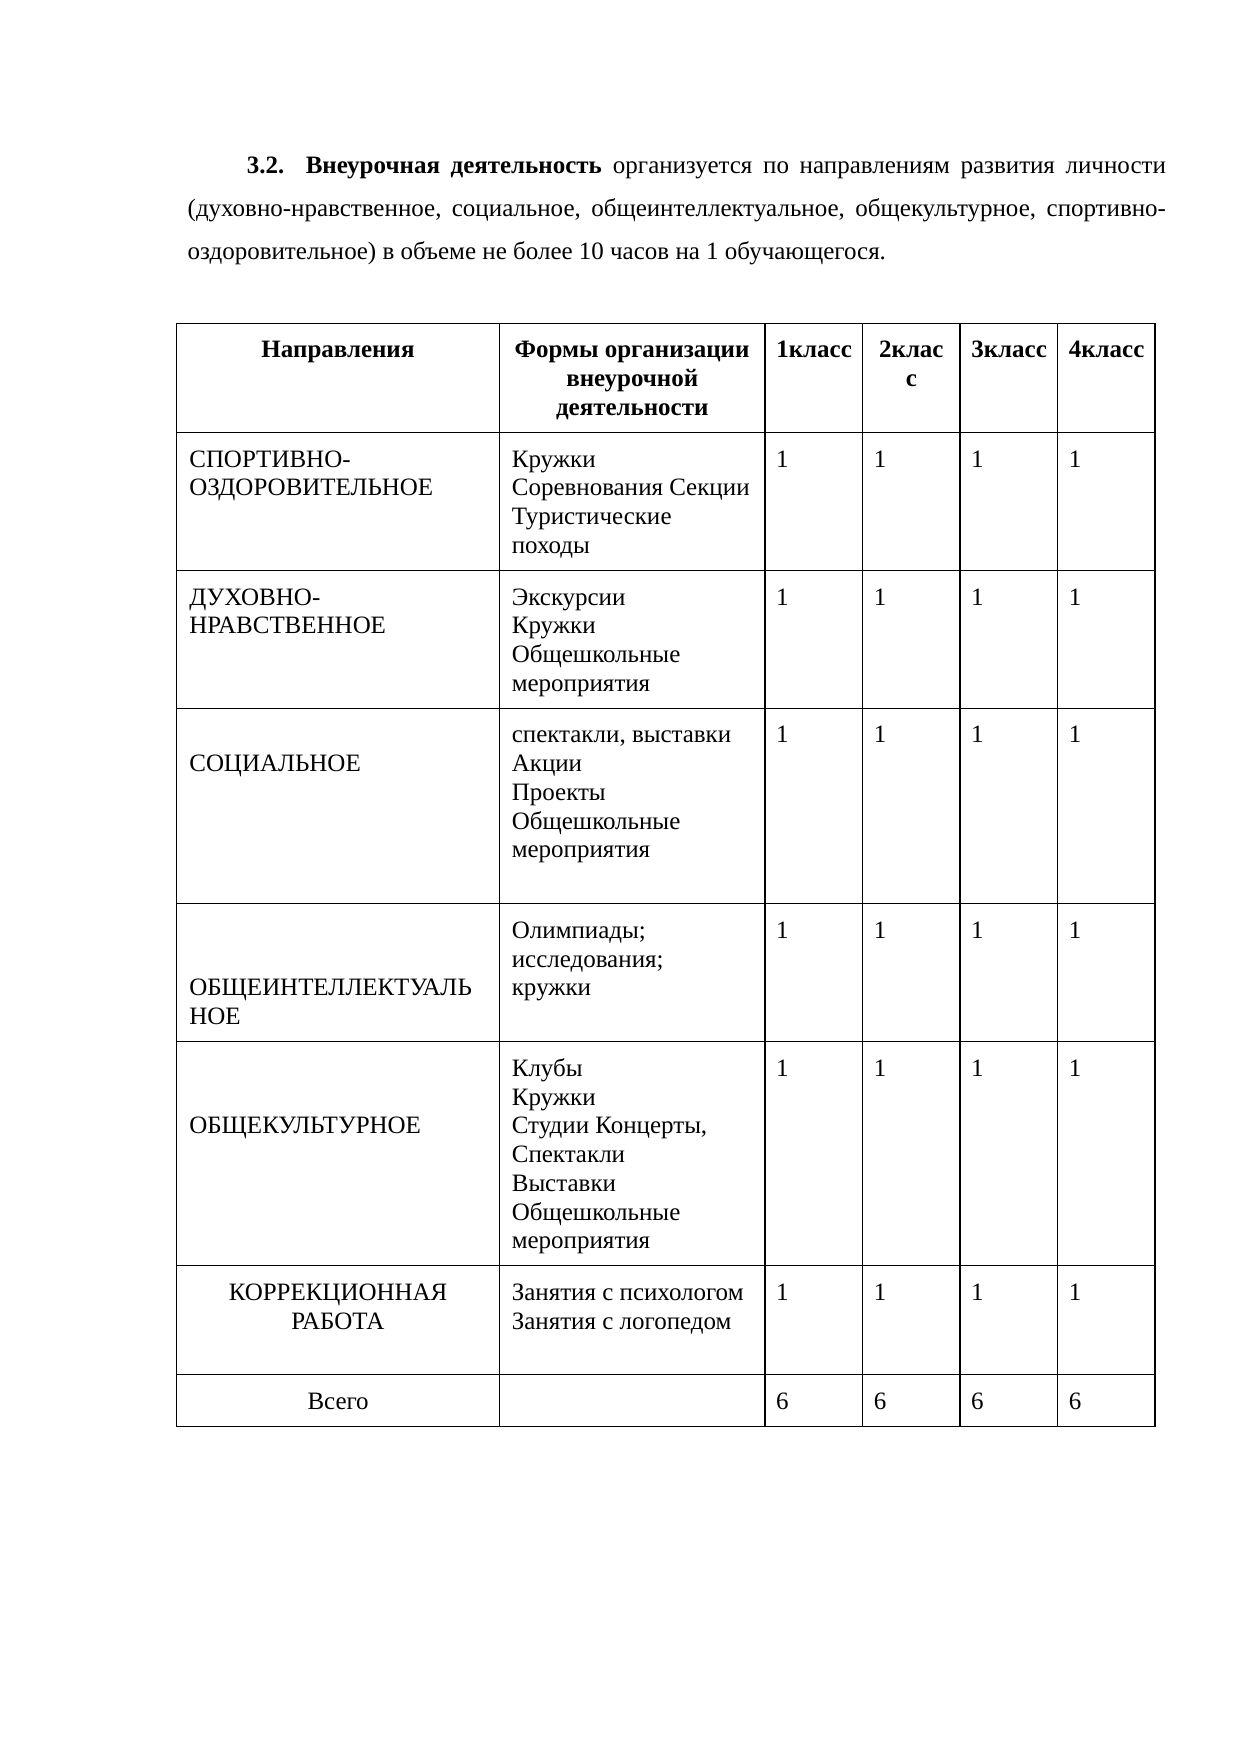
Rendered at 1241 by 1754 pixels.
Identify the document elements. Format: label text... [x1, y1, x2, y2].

table_cell 1 [1058, 709, 1154, 903]
table_cell 1 [766, 1042, 862, 1265]
table_cell 1 [1058, 571, 1154, 707]
table_cell 1 [766, 904, 862, 1041]
table_cell спектакли, выставки Акции Проекты Общешкольные мероприятия [500, 709, 764, 903]
table_cell КОРРЕКЦИОННАЯ РАБОТА [177, 1266, 499, 1374]
table_cell 1 [1058, 433, 1154, 569]
table_cell Клубы Кружки Студии Концерты, Спектакли Выставки Общешкольные мероприятия [500, 1042, 764, 1265]
table_cell 1 [961, 1042, 1057, 1265]
table_cell 1 [961, 709, 1057, 903]
table_cell Олимпиады; исследования; кружки [500, 904, 764, 1041]
table_cell 1 [863, 1266, 959, 1374]
table_header Формы организации внеурочной деятельности [500, 324, 764, 432]
table_cell 1 [863, 1042, 959, 1265]
table_cell 1 [863, 904, 959, 1041]
table_cell ДУХОВНО-НРАВСТВЕННОЕ [177, 571, 499, 707]
table_cell Экскурсии Кружки Общешкольные мероприятия [500, 571, 764, 707]
table_cell 1 [863, 709, 959, 903]
table_header 4класс [1058, 324, 1154, 432]
table_cell 1 [961, 1266, 1057, 1374]
table_cell 6 [766, 1375, 862, 1426]
table_cell СПОРТИВНО-ОЗДОРОВИТЕЛЬНОЕ [177, 433, 499, 569]
table_cell ОБЩЕКУЛЬТУРНОЕ [177, 1042, 499, 1265]
table_cell Занятия с психологом Занятия с логопедом [500, 1266, 764, 1374]
table_cell СОЦИАЛЬНОЕ [177, 709, 499, 903]
table_cell Кружки Соревнования Секции Туристические походы [500, 433, 764, 569]
table_cell ОБЩЕИНТЕЛЛЕКТУАЛЬНОЕ [177, 904, 499, 1041]
table_cell 1 [961, 433, 1057, 569]
table_cell 1 [766, 571, 862, 707]
text 3.2. Внеурочная деятельность организуется по направлениям развития личности (духовно-нравственное, социальное, общеинтеллектуальное, общекультурное, спортивно-оздоровительное) в объеме не более 10 часов на 1 обучающегося. [187, 150, 1167, 265]
table_cell 1 [766, 709, 862, 903]
table_cell [500, 1375, 764, 1426]
table_cell 1 [766, 1266, 862, 1374]
table_header 3класс [961, 324, 1057, 432]
table_cell 1 [961, 904, 1057, 1041]
table_cell 1 [1058, 1266, 1154, 1374]
table_cell 1 [766, 433, 862, 569]
table_cell 1 [1058, 1042, 1154, 1265]
table_cell 1 [961, 571, 1057, 707]
table_cell 6 [1058, 1375, 1154, 1426]
table_cell 1 [863, 433, 959, 569]
table_cell 6 [961, 1375, 1057, 1426]
table_cell 6 [863, 1375, 959, 1426]
table_cell 1 [863, 571, 959, 707]
table_header 1класс [766, 324, 862, 432]
table_header 2класс [863, 324, 959, 432]
table_header Направления [177, 324, 499, 432]
table_cell 1 [1058, 904, 1154, 1041]
table_cell Всего [177, 1375, 499, 1426]
